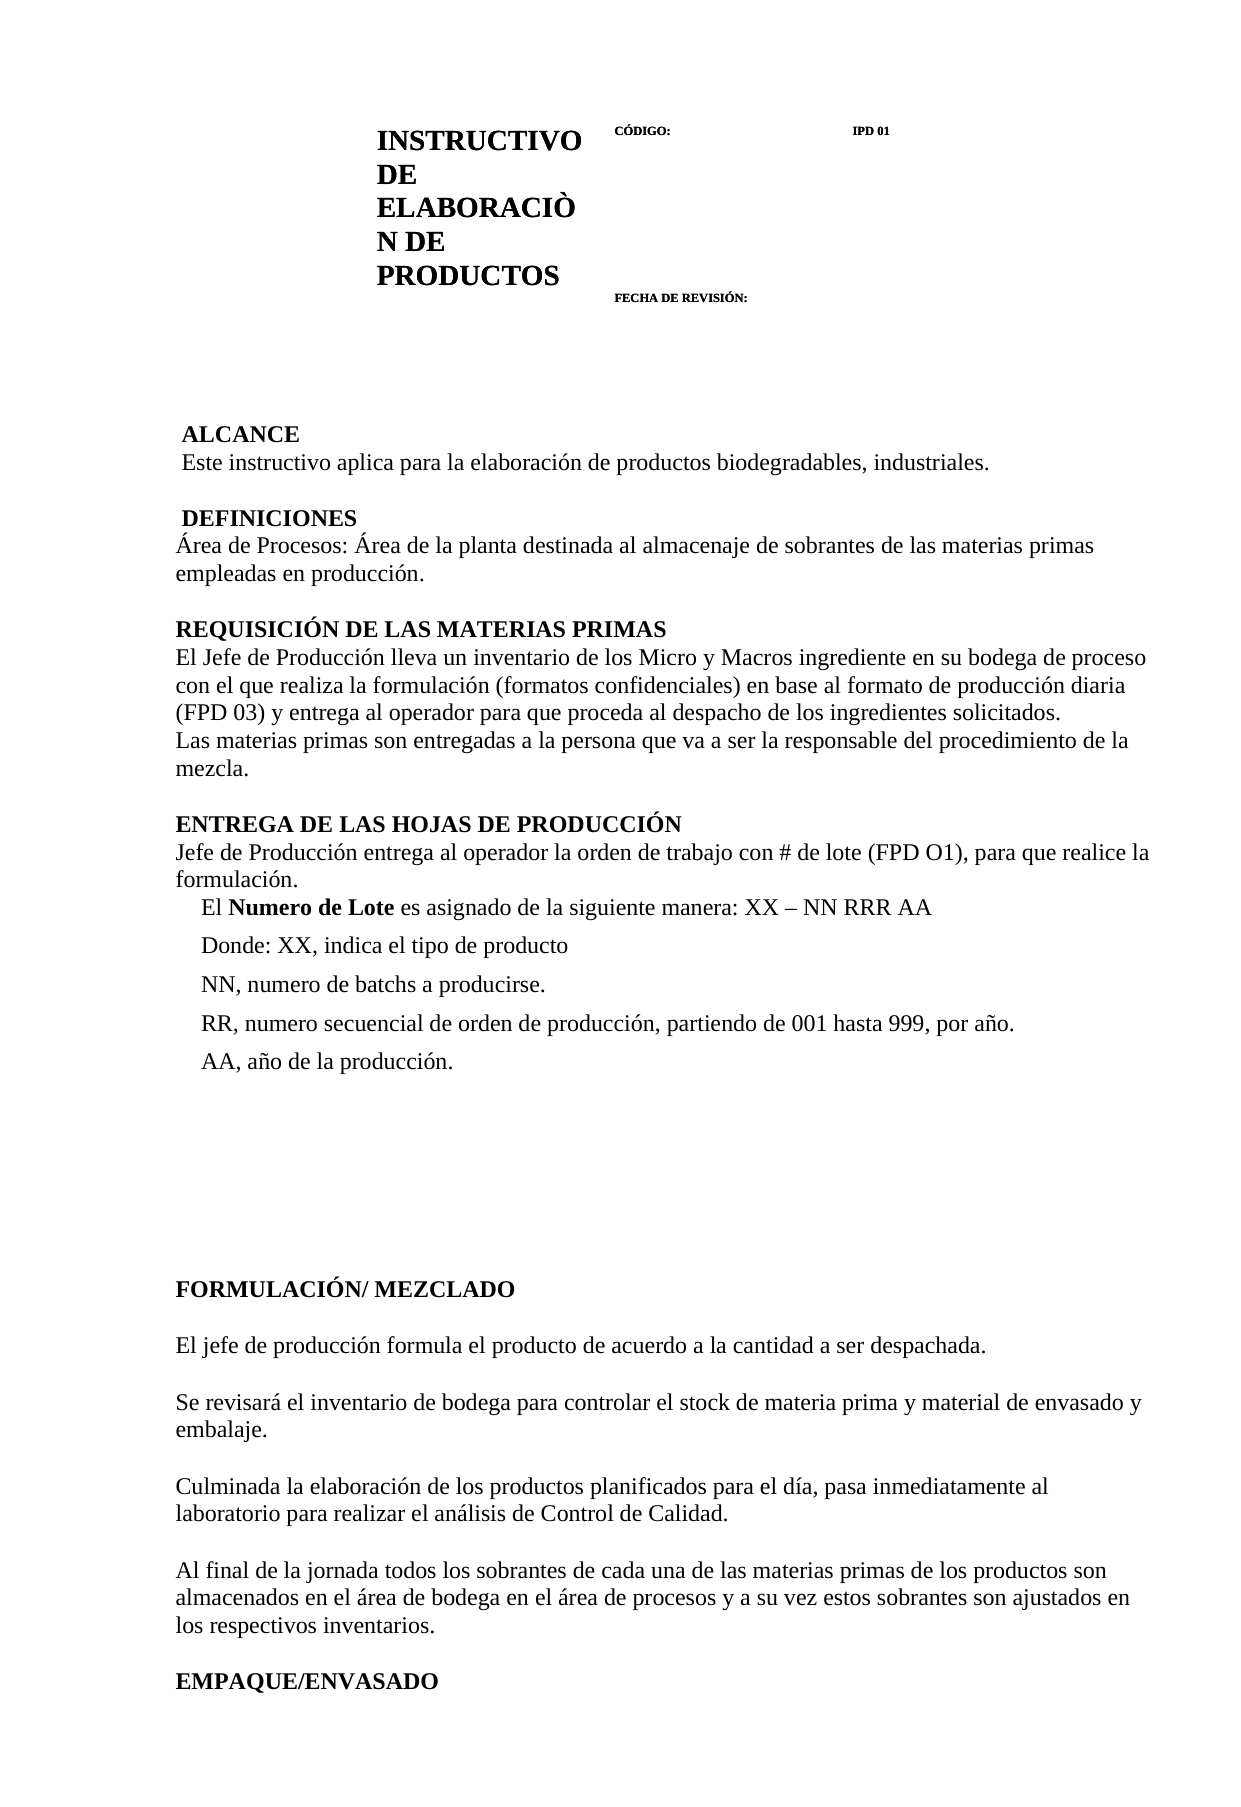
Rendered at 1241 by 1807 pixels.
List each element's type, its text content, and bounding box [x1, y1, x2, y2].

text DEFINICIONES [175, 504, 1152, 532]
text Se revisará el inventario de bodega para controlar el stock de materia prima y material de envasado y embalaje. [175, 1388, 1152, 1443]
text Área de Procesos: Área de la planta destinada al almacenaje de sobrantes de las materias primas empleadas en producción. [175, 532, 1152, 587]
text  RR, numero secuencial de orden de producción, partiendo de 001 hasta 999, por año. [175, 1009, 1152, 1036]
text El jefe de producción formula el producto de acuerdo a la cantidad a ser despachada. [175, 1331, 1152, 1359]
text Las materias primas son entregadas a la persona que va a ser la responsable del procedimiento de la mezcla. [175, 726, 1152, 781]
text  El Numero de Lote es asignado de la siguiente manera: XX – NN RRR AA [175, 893, 1152, 920]
text ALCANCE [175, 420, 1152, 448]
text EMPAQUE/ENVASADO [175, 1667, 1152, 1695]
text El Jefe de Producción lleva un inventario de los Micro y Macros ingrediente en su bodega de proceso con el que realiza la formulación (formatos confidenciales) en base al formato de producción diaria (FPD 03) y entrega al operador para que proceda al despacho de los ingredientes solicitados. [175, 643, 1152, 726]
text FORMULACIÓN/ MEZCLADO [175, 1275, 1152, 1303]
text REQUISICIÓN DE LAS MATERIAS PRIMAS [175, 616, 1152, 643]
text  NN, numero de batchs a producirse. [175, 970, 1152, 998]
text Culminada la elaboración de los productos planificados para el día, pasa inmediatamente al laboratorio para realizar el análisis de Control de Calidad. [175, 1472, 1152, 1527]
text Al final de la jornada todos los sobrantes de cada una de las materias primas de los productos son almacenados en el área de bodega en el área de procesos y a su vez estos sobrantes son ajustados en los respectivos inventarios. [175, 1556, 1152, 1638]
text  AA, año de la producción. [175, 1047, 1152, 1075]
text Este instructivo aplica para la elaboración de productos biodegradables, industriales. [175, 448, 1152, 475]
text Jefe de Producción entrega al operador la orden de trabajo con # de lote (FPD O1), para que realice la formulación. [175, 837, 1152, 893]
text ENTREGA DE LAS HOJAS DE PRODUCCIÓN [175, 810, 1152, 837]
text  Donde: XX, indica el tipo de producto [175, 931, 1152, 959]
